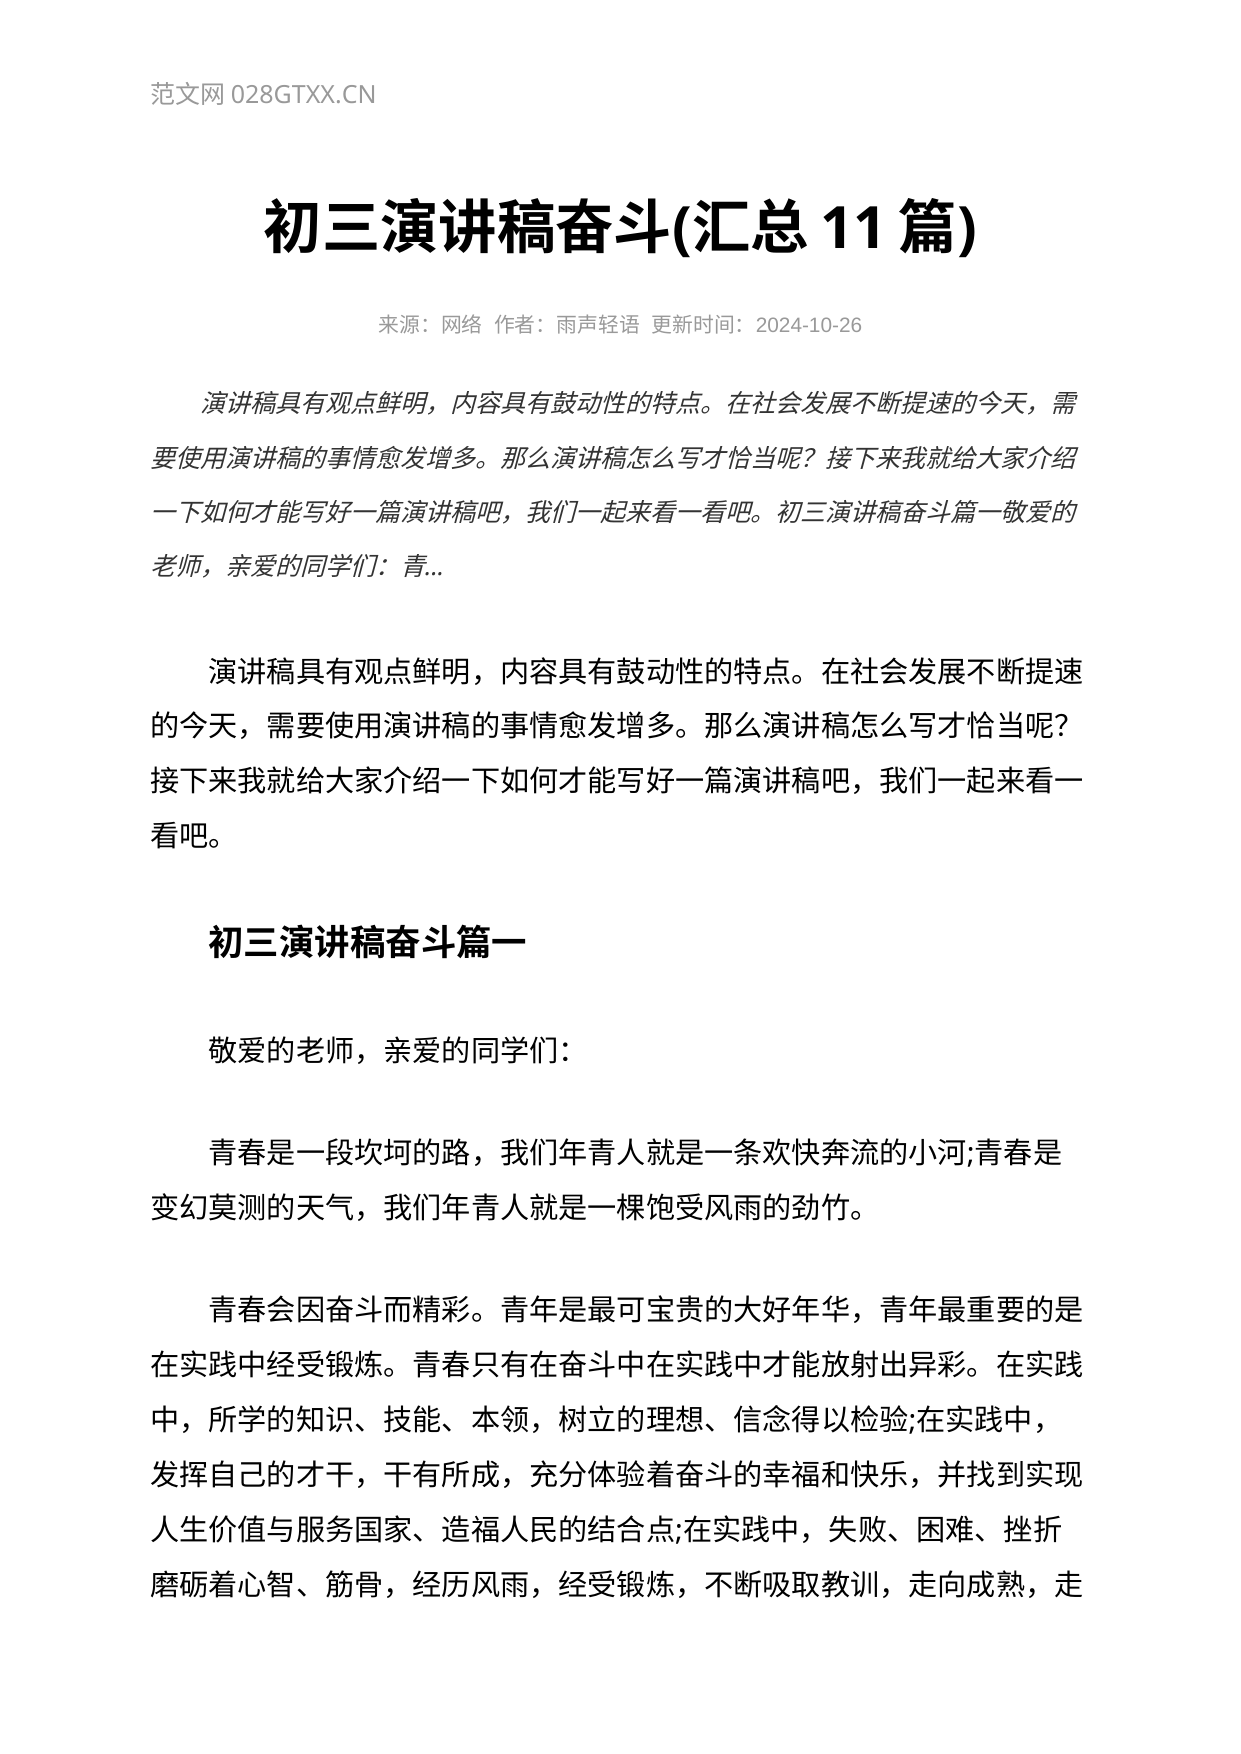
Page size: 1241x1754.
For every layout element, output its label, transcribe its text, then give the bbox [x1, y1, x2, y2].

text 初三演讲稿奋斗篇一 [150, 914, 1090, 966]
text 敬爱的老师，亲爱的同学们： [150, 1028, 1090, 1070]
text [150, 1287, 1090, 1603]
text 青春是一段坎坷的路，我们年青人就是一条欢快奔流的小河;青春是变幻莫测的天气，我们年青人就是一棵饱受风雨的劲竹。 [150, 1130, 1090, 1227]
text 来源：网络 作者：雨声轻语 更新时间：2024-10-26 [150, 313, 1090, 337]
text 演讲稿具有观点鲜明，内容具有鼓动性的特点。在社会发展不断提速的今天，需要使用演讲稿的事情愈发增多。那么演讲稿怎么写才恰当呢？接下来我就给大家介绍一下如何才能写好一篇演讲稿吧，我们一起来看一看吧。 [150, 648, 1090, 855]
text 演讲稿具有观点鲜明，内容具有鼓动性的特点。在社会发展不断提速的今天，需要使用演讲稿的事情愈发增多。那么演讲稿怎么写才恰当呢？接下来我就给大家介绍一下如何才能写好一篇演讲稿吧，我们一起来看一看吧。初三演讲稿奋斗篇一敬爱的老师，亲爱的同学们：青... [150, 384, 1090, 583]
subtitle 初三演讲稿奋斗(汇总11篇) [150, 181, 1090, 266]
